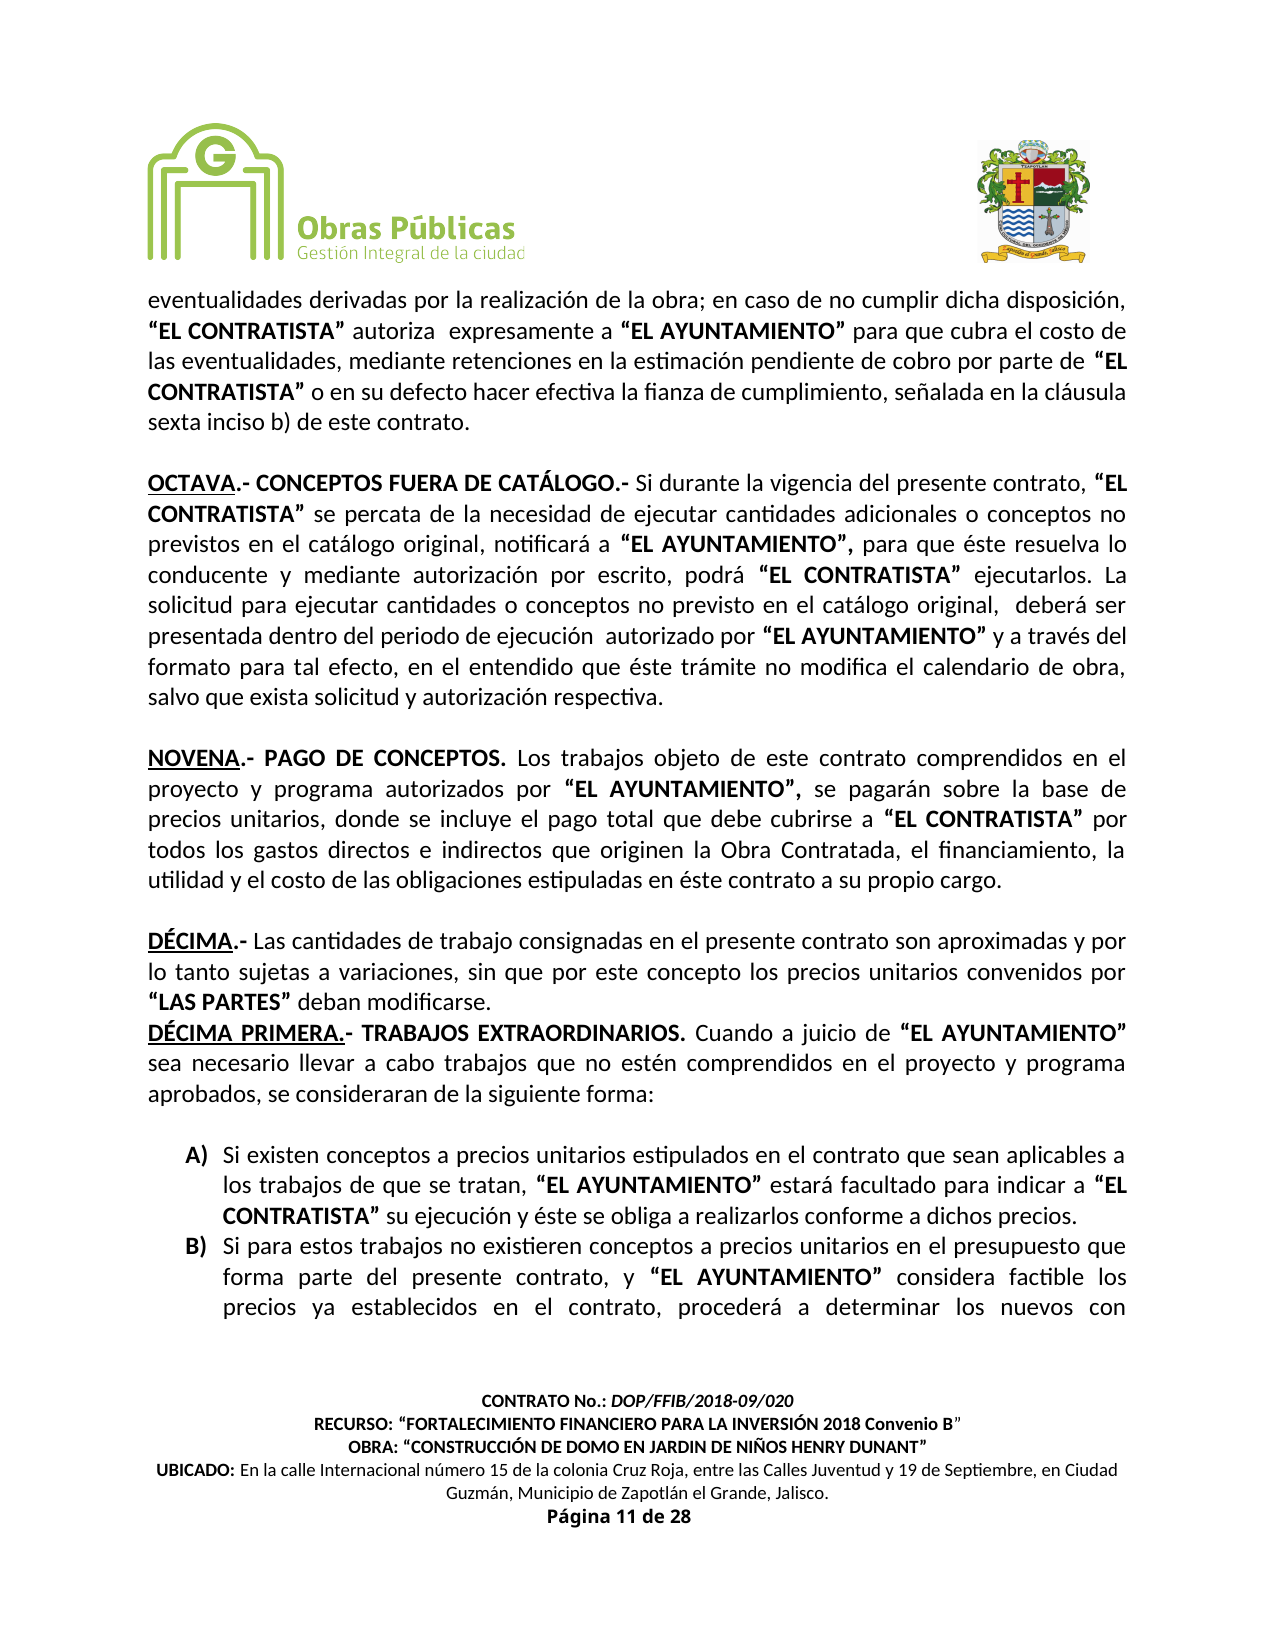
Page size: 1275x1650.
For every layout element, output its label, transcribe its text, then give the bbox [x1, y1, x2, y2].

text NOVENA.- PAGO DE CONCEPTOS. Los trabajos objeto de este contrato comprendidos en el proyecto y programa autorizados por “EL AYUNTAMIENTO”, se pagarán sobre la base de precios unitarios, donde se incluye el pago total que debe cubrirse a “EL CONTRATISTA” por todos los gastos directos e indirectos que originen la Obra Contratada, el financiamiento, la utilidad y el costo de las obligaciones estipuladas en éste contrato a su propio cargo. [148, 742, 1127, 895]
text DÉCIMA PRIMERA.- TRABAJOS EXTRAORDINARIOS. Cuando a juicio de “EL AYUNTAMIENTO” sea necesario llevar a cabo trabajos que no estén comprendidos en el proyecto y programa aprobados, se consideraran de la siguiente forma: [148, 1017, 1127, 1108]
list Si existen conceptos a precios unitarios estipulados en el contrato que sean aplicables a los trabajos de que se tratan, “EL AYUNTAMIENTO” estará facultado para indicar a “EL CONTRATISTA” su ejecución y éste se obliga a realizarlos conforme a dichos precios. [185, 1139, 1127, 1231]
text DÉCIMA.- Las cantidades de trabajo consignadas en el presente contrato son aproximadas y por lo tanto sujetas a variaciones, sin que por este concepto los precios unitarios convenidos por “LAS PARTES” deban modificarse. [148, 925, 1127, 1017]
text OCTAVA.- CONCEPTOS FUERA DE CATÁLOGO.- Si durante la vigencia del presente contrato, “EL CONTRATISTA” se percata de la necesidad de ejecutar cantidades adicionales o conceptos no previstos en el catálogo original, notificará a “EL AYUNTAMIENTO”, para que éste resuelva lo conducente y mediante autorización por escrito, podrá “EL CONTRATISTA” ejecutarlos. La solicitud para ejecutar cantidades o conceptos no previsto en el catálogo original, deberá ser presentada dentro del periodo de ejecución autorizado por “EL AYUNTAMIENTO” y a través del formato para tal efecto, en el entendido que éste trámite no modifica el calendario de obra, salvo que exista solicitud y autorización respectiva. [148, 467, 1127, 712]
picture [977, 140, 1090, 263]
picture [147, 123, 525, 263]
